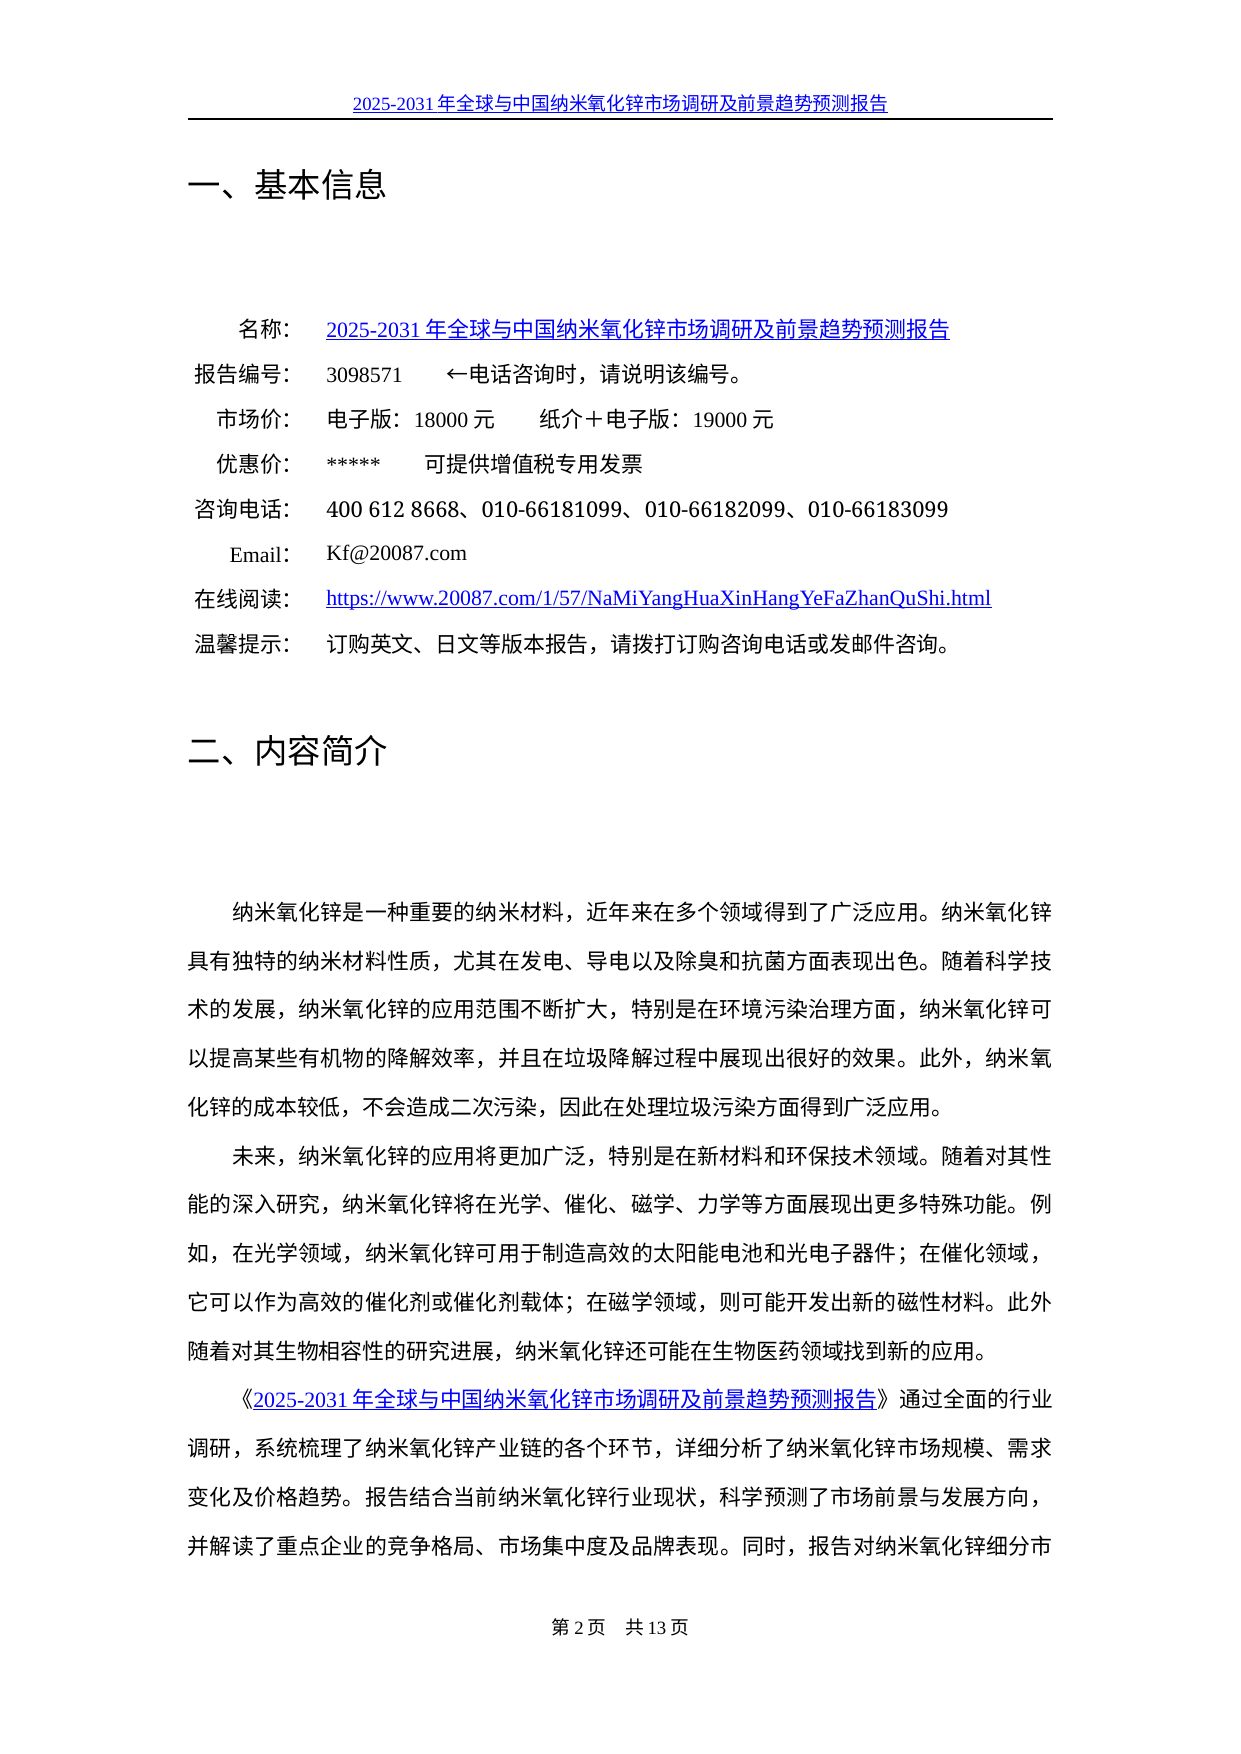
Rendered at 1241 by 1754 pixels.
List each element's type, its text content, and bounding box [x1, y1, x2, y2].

title 二、内容简介 [187, 717, 1053, 782]
table_cell 电子版：18000 元 纸介＋电子版：19000 元 [315, 402, 1073, 447]
table_cell 400 612 8668、010-66181099、010-66182099、010-66183099 [315, 492, 1073, 537]
table_cell 优惠价： [167, 447, 315, 492]
table_header 2025-2031年全球与中国纳米氧化锌市场调研及前景趋势预测报告 [315, 312, 1073, 357]
table_header 名称： [167, 312, 315, 357]
title 一、基本信息 [187, 150, 1053, 215]
table_cell 温馨提示： [167, 627, 315, 672]
table_cell Email： [167, 537, 315, 582]
table_cell [315, 582, 1073, 627]
table_cell 订购英文、日文等版本报告，请拨打订购咨询电话或发邮件咨询。 [315, 627, 1073, 672]
table_cell Kf@20087.com [315, 537, 1073, 582]
table_cell 3098571 ←电话咨询时，请说明该编号。 [315, 357, 1073, 402]
table_cell ***** 可提供增值税专用发票 [315, 447, 1073, 492]
table_cell 咨询电话： [167, 492, 315, 537]
table_cell 市场价： [167, 402, 315, 447]
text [187, 894, 1053, 1561]
table_cell 在线阅读： [167, 582, 315, 627]
table_cell 报告编号： [167, 357, 315, 402]
